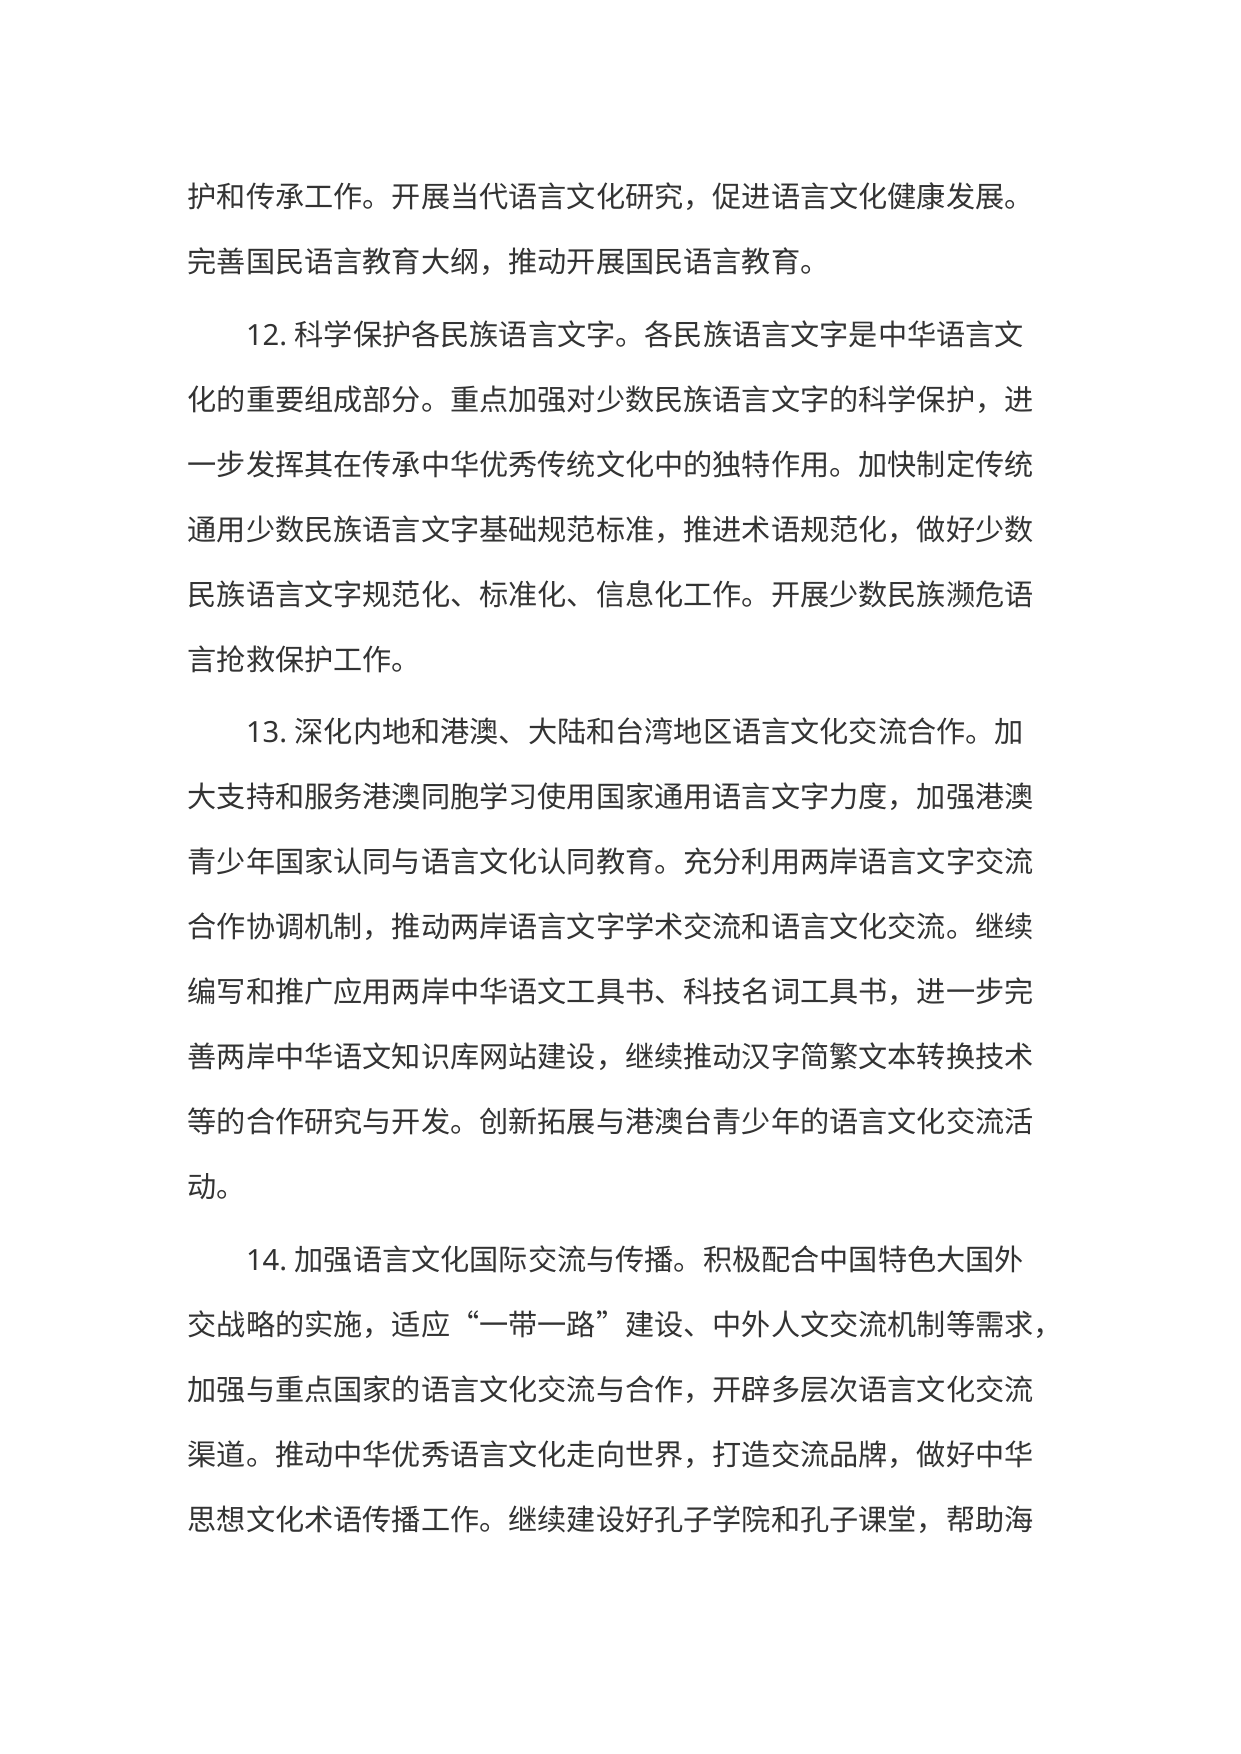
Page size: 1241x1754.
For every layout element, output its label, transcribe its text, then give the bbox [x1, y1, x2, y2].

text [187, 162, 1053, 292]
text 13. 深化内地和港澳、大陆和台湾地区语言文化交流合作。加大支持和服务港澳同胞学习使用国家通用语言文字力度，加强港澳青少年国家认同与语言文化认同教育。充分利用两岸语言文字交流合作协调机制，推动两岸语言文字学术交流和语言文化交流。继续编写和推广应用两岸中华语文工具书、科技名词工具书，进一步完善两岸中华语文知识库网站建设，继续推动汉字简繁文本转换技术等的合作研究与开发。创新拓展与港澳台青少年的语言文化交流活动。 [187, 698, 1053, 1218]
text 12. 科学保护各民族语言文字。各民族语言文字是中华语言文化的重要组成部分。重点加强对少数民族语言文字的科学保护，进一步发挥其在传承中华优秀传统文化中的独特作用。加快制定传统通用少数民族语言文字基础规范标准，推进术语规范化，做好少数民族语言文字规范化、标准化、信息化工作。开展少数民族濒危语言抢救保护工作。 [187, 300, 1053, 690]
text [187, 1225, 1053, 1550]
